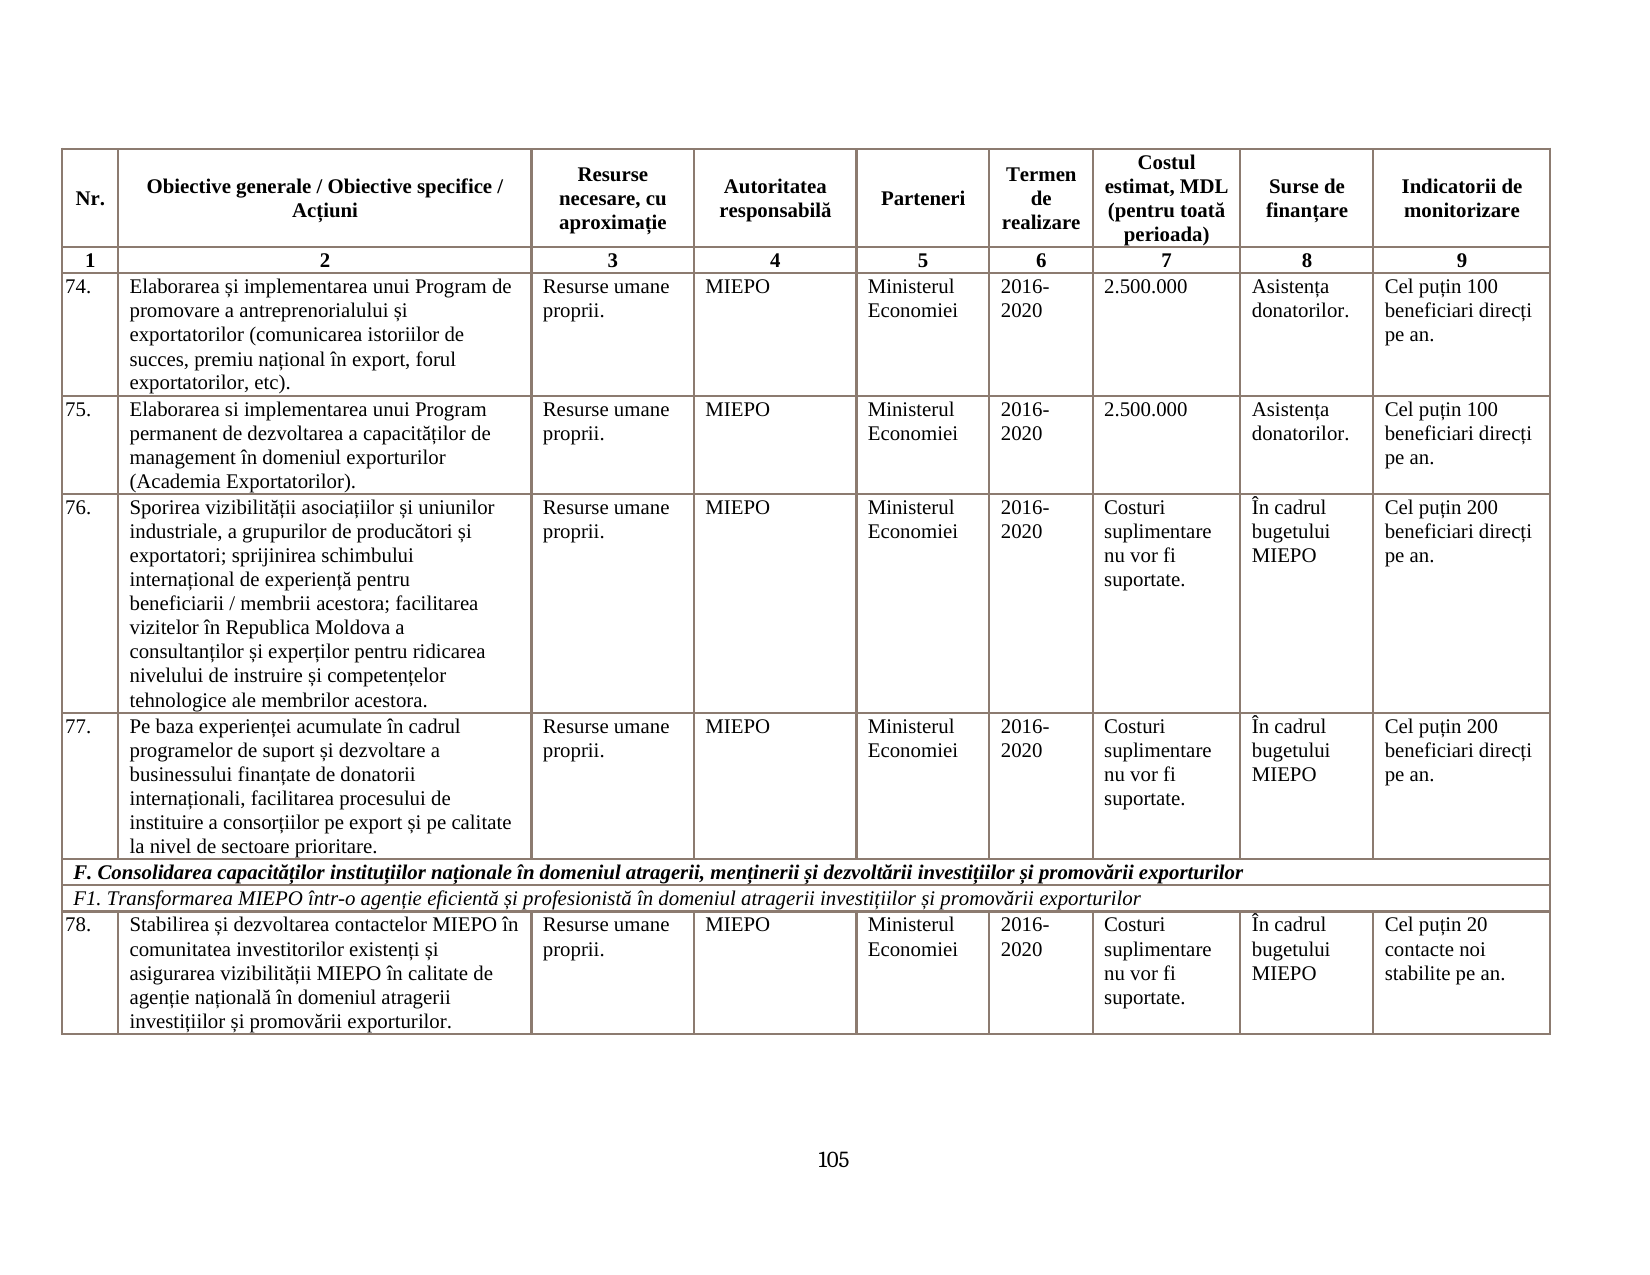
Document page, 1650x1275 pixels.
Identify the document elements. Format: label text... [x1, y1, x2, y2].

table_cell MIEPO [695, 274, 855, 394]
table_cell Ministerul Economiei [858, 274, 988, 394]
table_cell Ministerul Economiei [858, 495, 988, 712]
table_cell 4 [695, 248, 855, 272]
table_cell 2016-2020 [990, 495, 1092, 712]
table_cell Asistența donatorilor. [1241, 397, 1372, 493]
table_cell Elaborarea și implementarea unui Program de promovare a antreprenorialului și exportatorilor (comunicarea istoriilor de succes, premiu național în export, forul exportatorilor, etc). [119, 274, 530, 394]
table_cell Costuri suplimentare nu vor fi suportate. [1094, 495, 1239, 712]
table_header Costul estimat, MDL (pentru toată perioada) [1094, 150, 1239, 246]
table_cell 1 [63, 248, 117, 272]
table_header Parteneri [858, 150, 988, 246]
table_cell Pe baza experienței acumulate în cadrul programelor de suport și dezvoltare a businessului finanțate de donatorii internaționali, facilitarea procesului de instituire a consorțiilor pe export și pe calitate la nivel de sectoare prioritare. [119, 714, 530, 858]
table_cell Ministerul Economiei [858, 714, 988, 858]
table_cell [63, 495, 117, 712]
table_cell Costuri suplimentare nu vor fi suportate. [1094, 913, 1239, 1033]
table_cell Cel puțin 200 beneficiari direcți pe an. [1374, 714, 1549, 858]
table_cell Cel puțin 100 beneficiari direcți pe an. [1374, 274, 1549, 394]
table_cell 2016-2020 [990, 714, 1092, 858]
table_cell Cel puțin 20 contacte noi stabilite pe an. [1374, 913, 1549, 1033]
table_cell Ministerul Economiei [858, 397, 988, 493]
table_cell 6 [990, 248, 1092, 272]
table_cell Resurse umane proprii. [533, 274, 693, 394]
table_cell 8 [1241, 248, 1372, 272]
table_header Nr. [63, 150, 117, 246]
table_header Autoritatea responsabilă [695, 150, 855, 246]
table_cell 2.500.000 [1094, 274, 1239, 394]
table_header Obiective generale / Obiective specifice / Acțiuni [119, 150, 530, 246]
table_cell Cel puțin 100 beneficiari direcți pe an. [1374, 397, 1549, 493]
table_header Surse de finanțare [1241, 150, 1372, 246]
table_cell 2016-2020 [990, 913, 1092, 1033]
table_cell 3 [533, 248, 693, 272]
table_cell Sporirea vizibilității asociațiilor și uniunilor industriale, a grupurilor de producători și exportatori; sprijinirea schimbului internațional de experiență pentru beneficiarii / membrii acestora; facilitarea vizitelor în Republica Moldova a consultanților și experților pentru ridicarea nivelului de instruire și competențelor tehnologice ale membrilor acestora. [119, 495, 530, 712]
table_cell MIEPO [695, 913, 855, 1033]
table_cell Stabilirea și dezvoltarea contactelor MIEPO în comunitatea investitorilor existenți și asigurarea vizibilității MIEPO în calitate de agenție națională în domeniul atragerii investițiilor și promovării exporturilor. [119, 913, 530, 1033]
table_header Indicatorii de monitorizare [1374, 150, 1549, 246]
table_cell [63, 913, 117, 1033]
table_cell F. Consolidarea capacităților instituțiilor naționale în domeniul atragerii, menținerii și dezvoltării investițiilor și promovării exporturilor [63, 860, 1549, 884]
table_cell [63, 274, 117, 394]
table_cell 2016-2020 [990, 274, 1092, 394]
table_cell Elaborarea si implementarea unui Program permanent de dezvoltarea a capacităților de management în domeniul exporturilor (Academia Exportatorilor). [119, 397, 530, 493]
table_cell 5 [858, 248, 988, 272]
table_cell Resurse umane proprii. [533, 714, 693, 858]
table_header Resurse necesare, cu aproximație [533, 150, 693, 246]
table_cell F1. Transformarea MIEPO într-o agenție eficientă și profesionistă în domeniul atragerii investițiilor și promovării exporturilor [63, 886, 1549, 910]
table_cell În cadrul bugetului MIEPO [1241, 714, 1372, 858]
table_cell În cadrul bugetului MIEPO [1241, 495, 1372, 712]
table_cell 2016-2020 [990, 397, 1092, 493]
table_cell 2 [119, 248, 530, 272]
table_cell MIEPO [695, 495, 855, 712]
table_cell 2.500.000 [1094, 397, 1239, 493]
table_cell Ministerul Economiei [858, 913, 988, 1033]
table_cell 7 [1094, 248, 1239, 272]
table_cell Asistența donatorilor. [1241, 274, 1372, 394]
table_cell [63, 714, 117, 858]
table_cell Resurse umane proprii. [533, 495, 693, 712]
table_cell În cadrul bugetului MIEPO [1241, 913, 1372, 1033]
table_cell Cel puțin 200 beneficiari direcți pe an. [1374, 495, 1549, 712]
table_cell [63, 397, 117, 493]
table_cell 9 [1374, 248, 1549, 272]
table_cell Resurse umane proprii. [533, 397, 693, 493]
table_header Termen de realizare [990, 150, 1092, 246]
table_cell Costuri suplimentare nu vor fi suportate. [1094, 714, 1239, 858]
table_cell MIEPO [695, 397, 855, 493]
table_cell Resurse umane proprii. [533, 913, 693, 1033]
table_cell MIEPO [695, 714, 855, 858]
